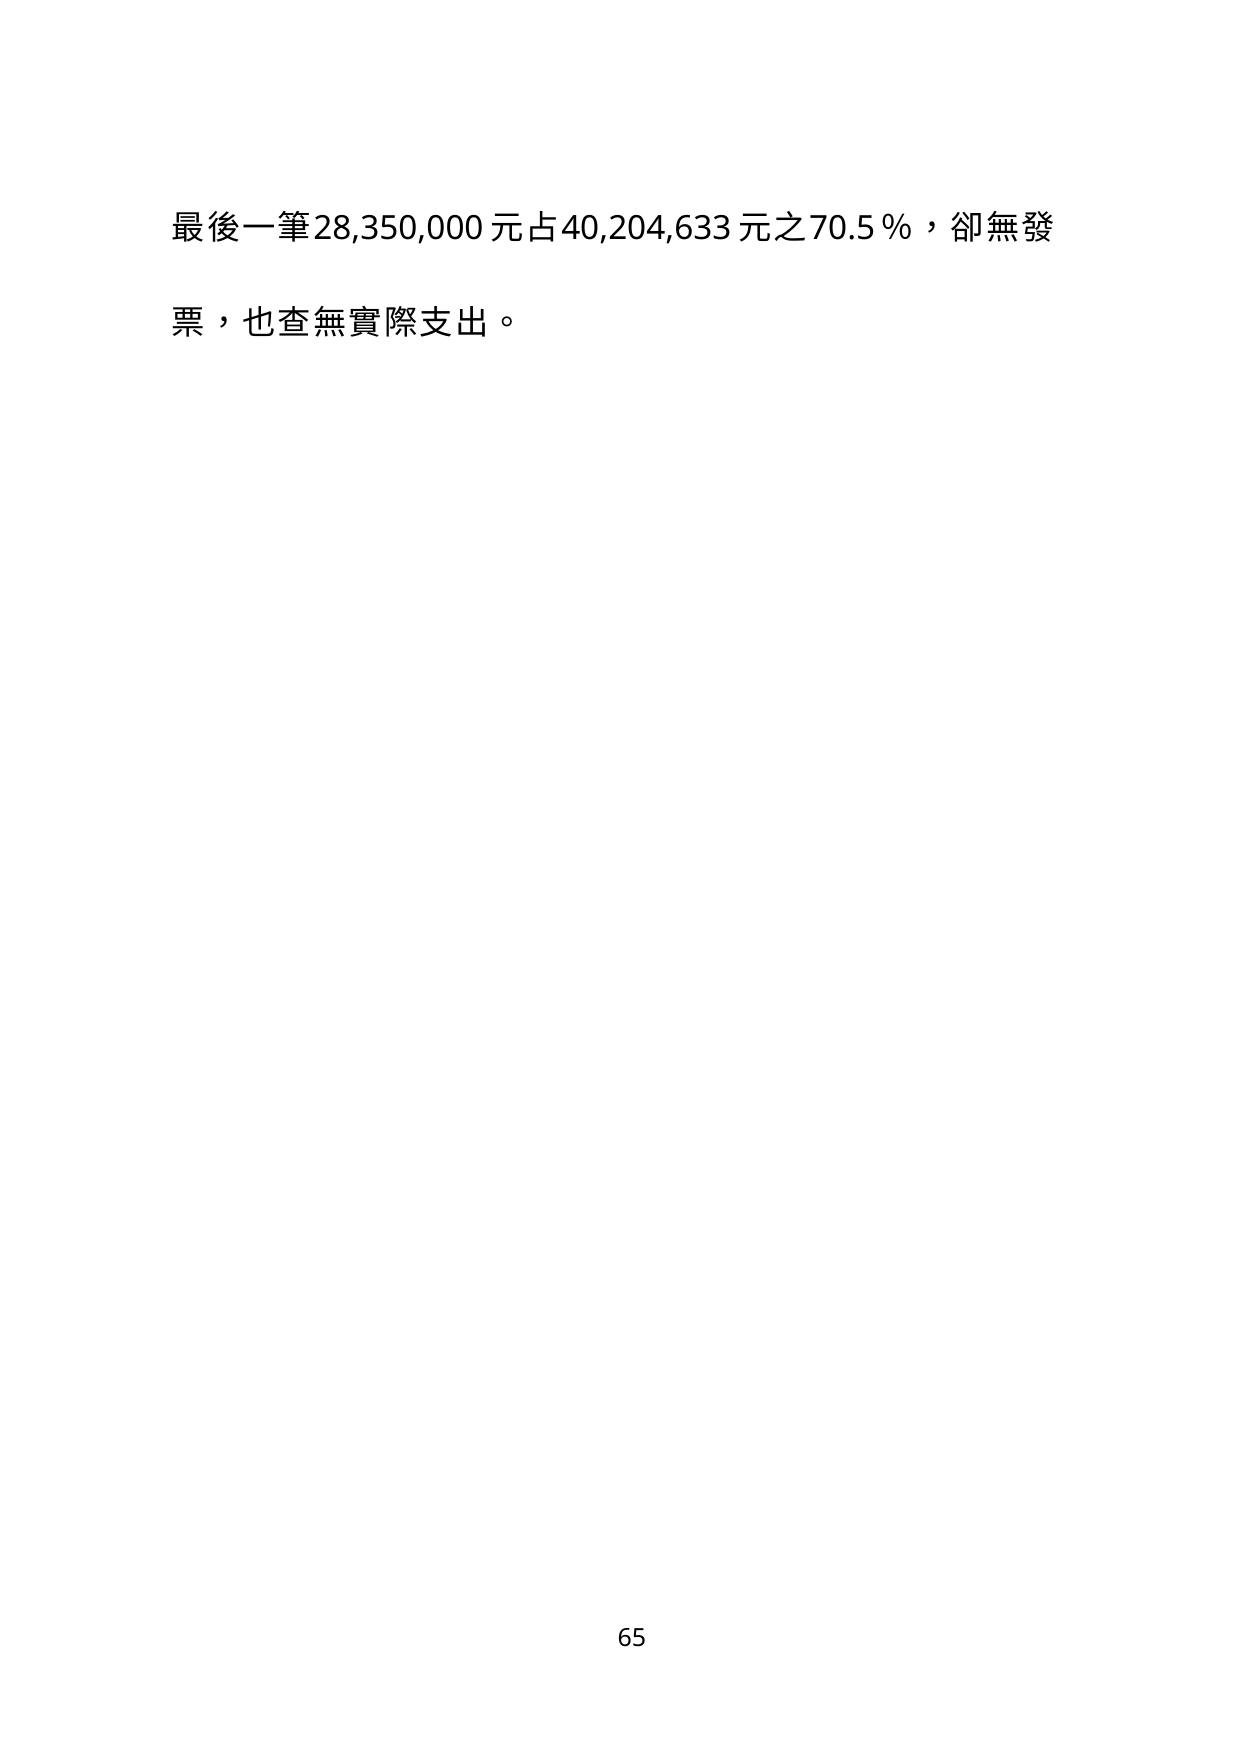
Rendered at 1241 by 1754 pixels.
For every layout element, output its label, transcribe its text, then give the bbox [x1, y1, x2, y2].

text 最後一筆28,350,000元占40,204,633元之70.5％，卻無發票，也查無實際支出。 [171, 177, 1092, 368]
